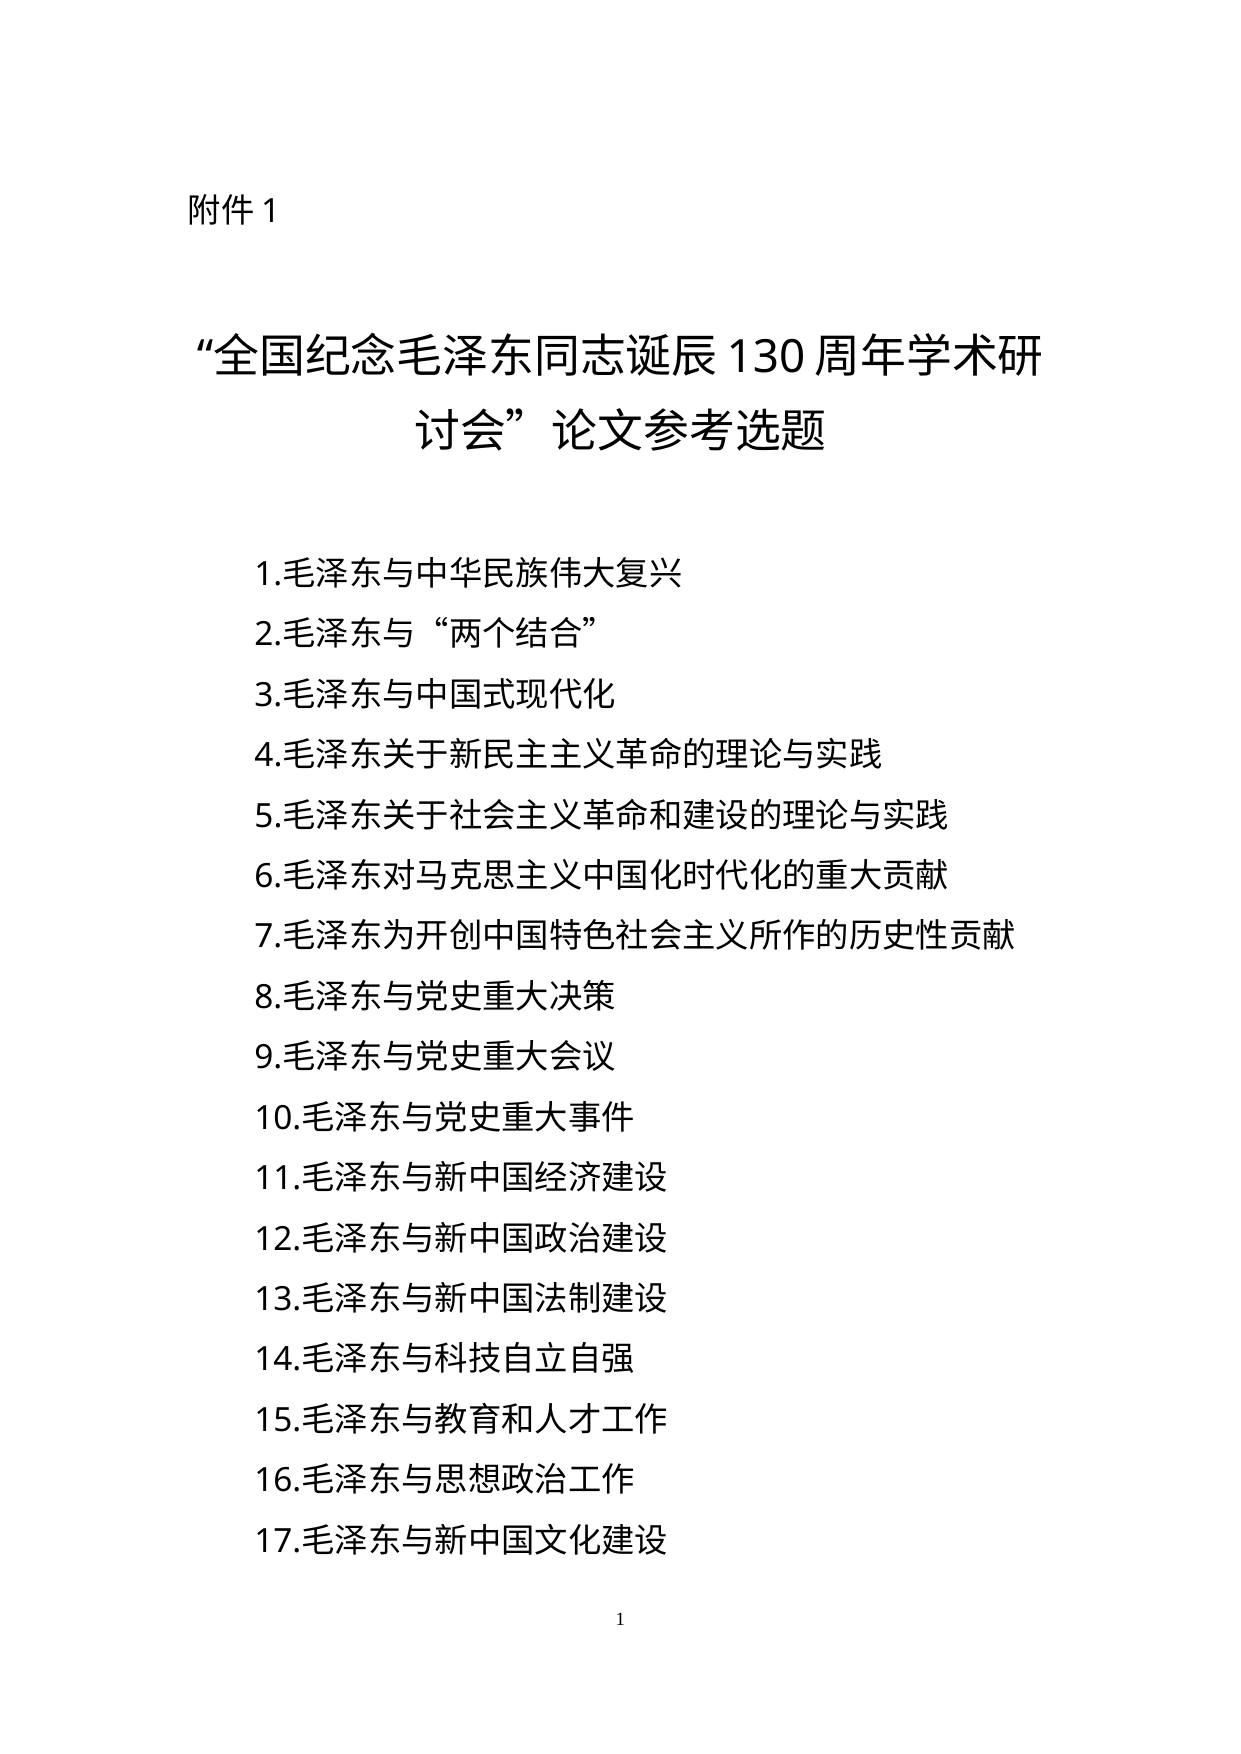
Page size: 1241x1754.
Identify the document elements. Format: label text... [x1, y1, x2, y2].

text 16.毛泽东与思想政治工作 [187, 1443, 1053, 1504]
text 1.毛泽东与中华民族伟大复兴 [187, 537, 1053, 597]
text 15.毛泽东与教育和人才工作 [187, 1383, 1053, 1443]
text 14.毛泽东与科技自立自强 [187, 1322, 1053, 1383]
text 8.毛泽东与党史重大决策 [187, 960, 1053, 1020]
text “全国纪念毛泽东同志诞辰130周年学术研讨会”论文参考选题 [187, 312, 1053, 462]
text 2.毛泽东与“两个结合” [187, 597, 1053, 658]
text 9.毛泽东与党史重大会议 [187, 1020, 1053, 1081]
text 5.毛泽东关于社会主义革命和建设的理论与实践 [187, 779, 1053, 839]
text 12.毛泽东与新中国政治建设 [187, 1202, 1053, 1262]
text 17.毛泽东与新中国文化建设 [187, 1504, 1053, 1564]
text 6.毛泽东对马克思主义中国化时代化的重大贡献 [187, 839, 1053, 899]
text 3.毛泽东与中国式现代化 [187, 658, 1053, 718]
text 7.毛泽东为开创中国特色社会主义所作的历史性贡献 [187, 899, 1053, 960]
text 附件1 [187, 162, 1053, 237]
text 13.毛泽东与新中国法制建设 [187, 1262, 1053, 1322]
text 11.毛泽东与新中国经济建设 [187, 1141, 1053, 1202]
text 4.毛泽东关于新民主主义革命的理论与实践 [187, 718, 1053, 779]
text 10.毛泽东与党史重大事件 [187, 1081, 1053, 1141]
